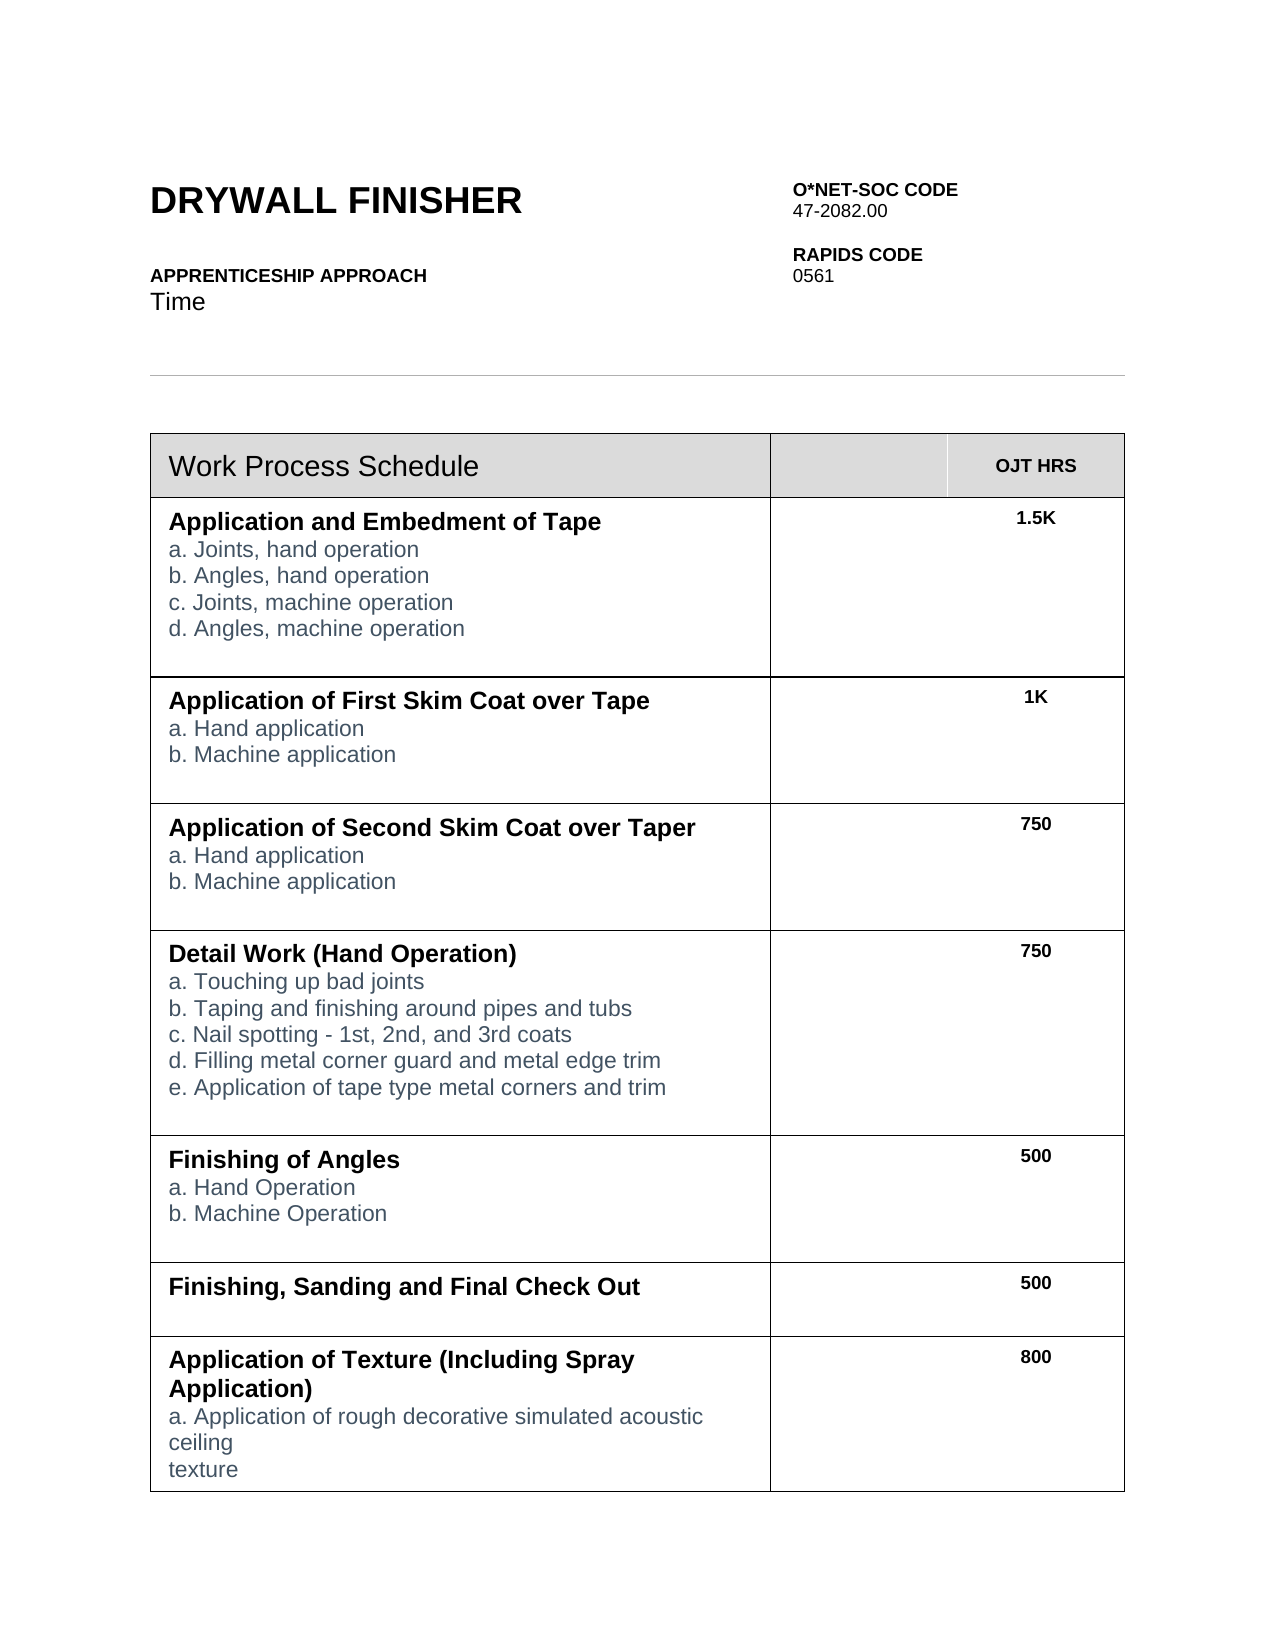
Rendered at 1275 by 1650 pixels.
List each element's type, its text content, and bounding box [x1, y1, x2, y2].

table_cell 750 [948, 804, 1124, 929]
table_cell Application of Second Skim Coat over Taper a. Hand application b. Machine application [151, 804, 770, 929]
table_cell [151, 1337, 770, 1491]
table_cell 500 [948, 1136, 1124, 1262]
table_cell [771, 1136, 947, 1262]
table_header OJT HRS [948, 434, 1124, 497]
table_cell 1.5K [948, 498, 1124, 676]
table_cell [771, 678, 947, 803]
table_cell Finishing, Sanding and Final Check Out [151, 1263, 770, 1336]
table_cell Application of First Skim Coat over Tape a. Hand application b. Machine application [151, 678, 770, 803]
table_cell Detail Work (Hand Operation) a. Touching up bad joints b. Taping and finishing around pipes and tubs c. Nail spotting - 1st, 2nd, and 3rd coats d. Filling metal corner guard and metal edge trim e. Application of tape type metal corners and trim [151, 931, 770, 1135]
table_cell 1K [948, 678, 1124, 803]
text 0561 [793, 265, 1125, 287]
table_cell 500 [948, 1263, 1124, 1336]
table_cell Application and Embedment of Tape a. Joints, hand operation b. Angles, hand operation c. Joints, machine operation d. Angles, machine operation [151, 498, 770, 676]
table_cell [771, 1337, 947, 1491]
text APPRENTICESHIP APPROACH [150, 265, 719, 287]
table_cell [771, 1263, 947, 1336]
text DRYWALL FINISHER [150, 179, 719, 222]
text 47-2082.00 [793, 200, 1125, 222]
table_cell 800 [948, 1337, 1124, 1491]
table_header Work Process Schedule [151, 434, 770, 497]
table_cell Finishing of Angles a. Hand Operation b. Machine Operation [151, 1136, 770, 1262]
text O*NET-SOC CODE [793, 179, 1125, 200]
text RAPIDS CODE [793, 243, 1125, 265]
text Time [150, 287, 719, 315]
table_cell [771, 804, 947, 929]
table_cell [771, 931, 947, 1135]
table_cell [771, 498, 947, 676]
table_cell 750 [948, 931, 1124, 1135]
table_header [771, 434, 947, 497]
